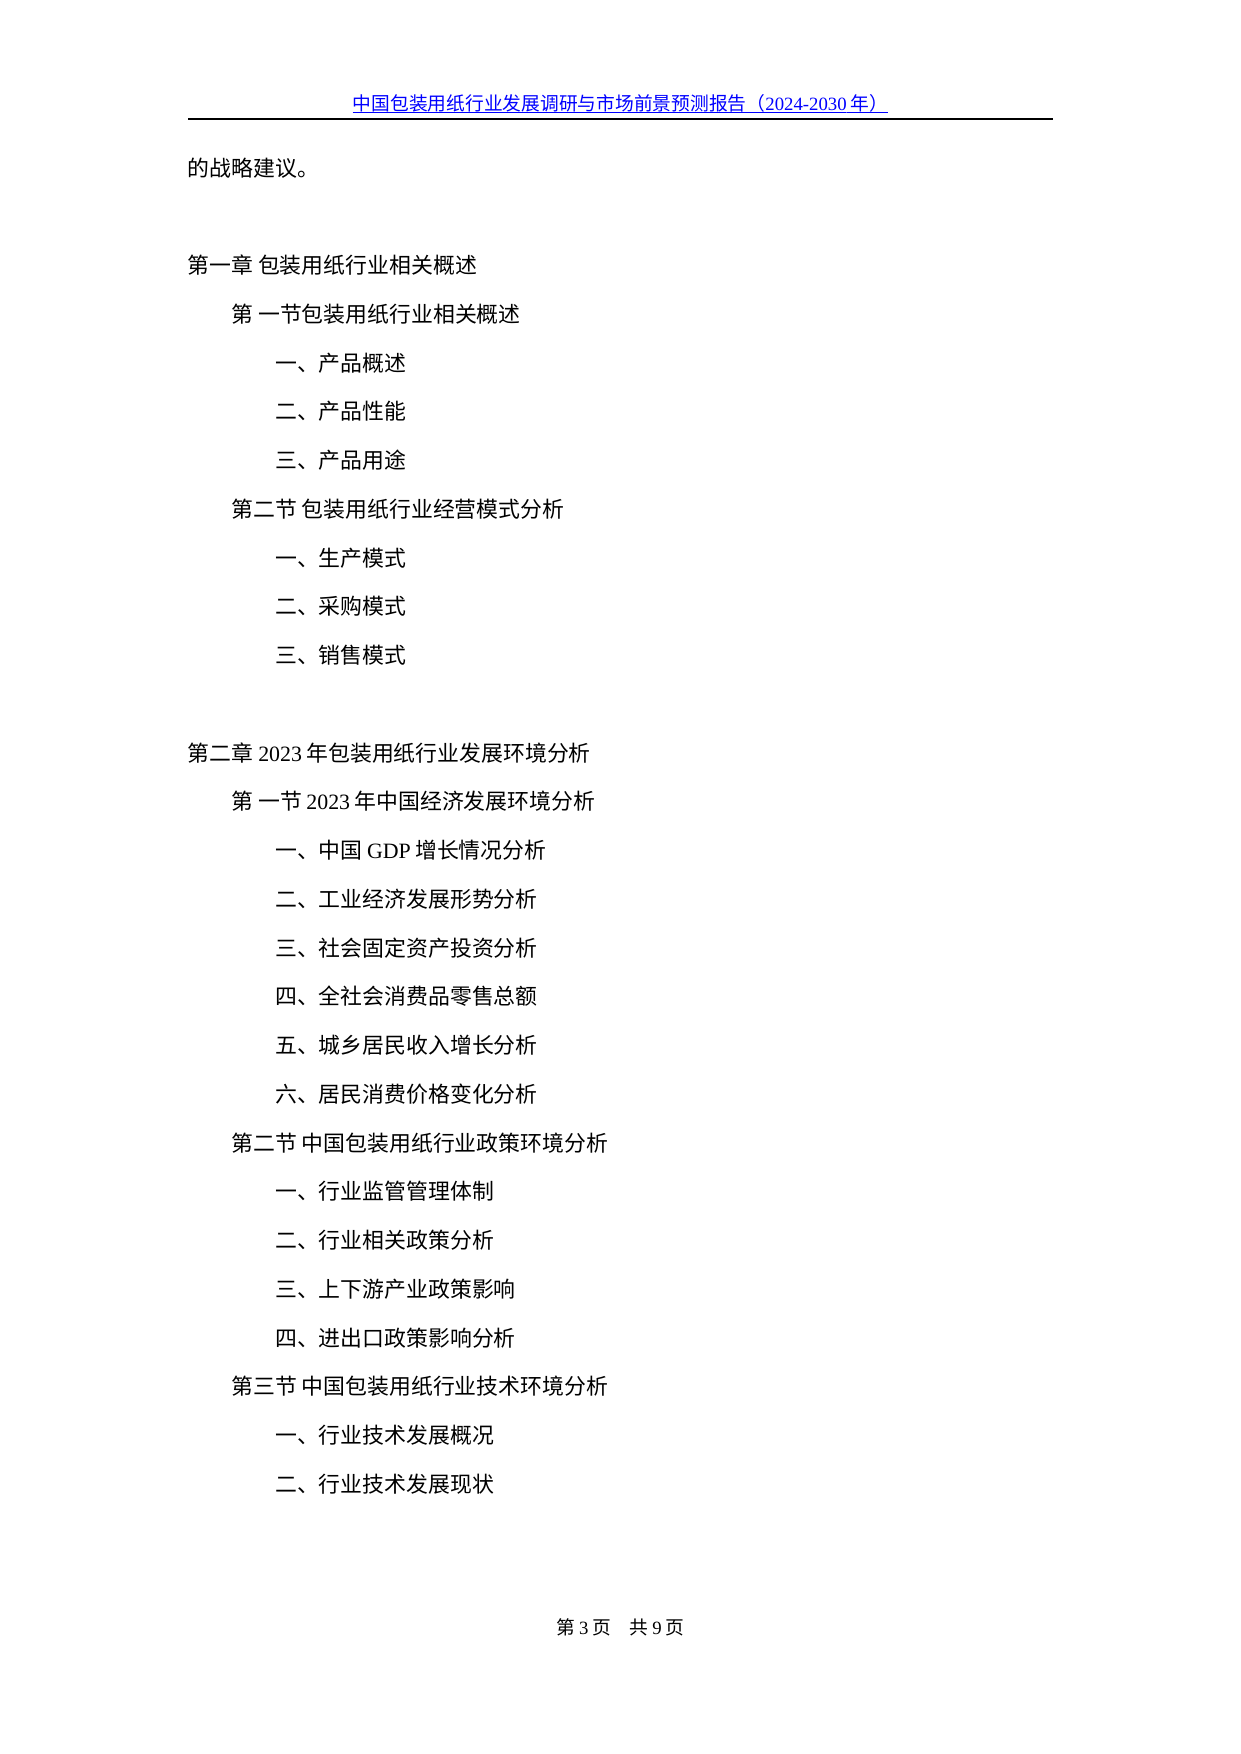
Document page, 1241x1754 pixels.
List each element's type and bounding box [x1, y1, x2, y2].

text [187, 150, 1053, 1499]
